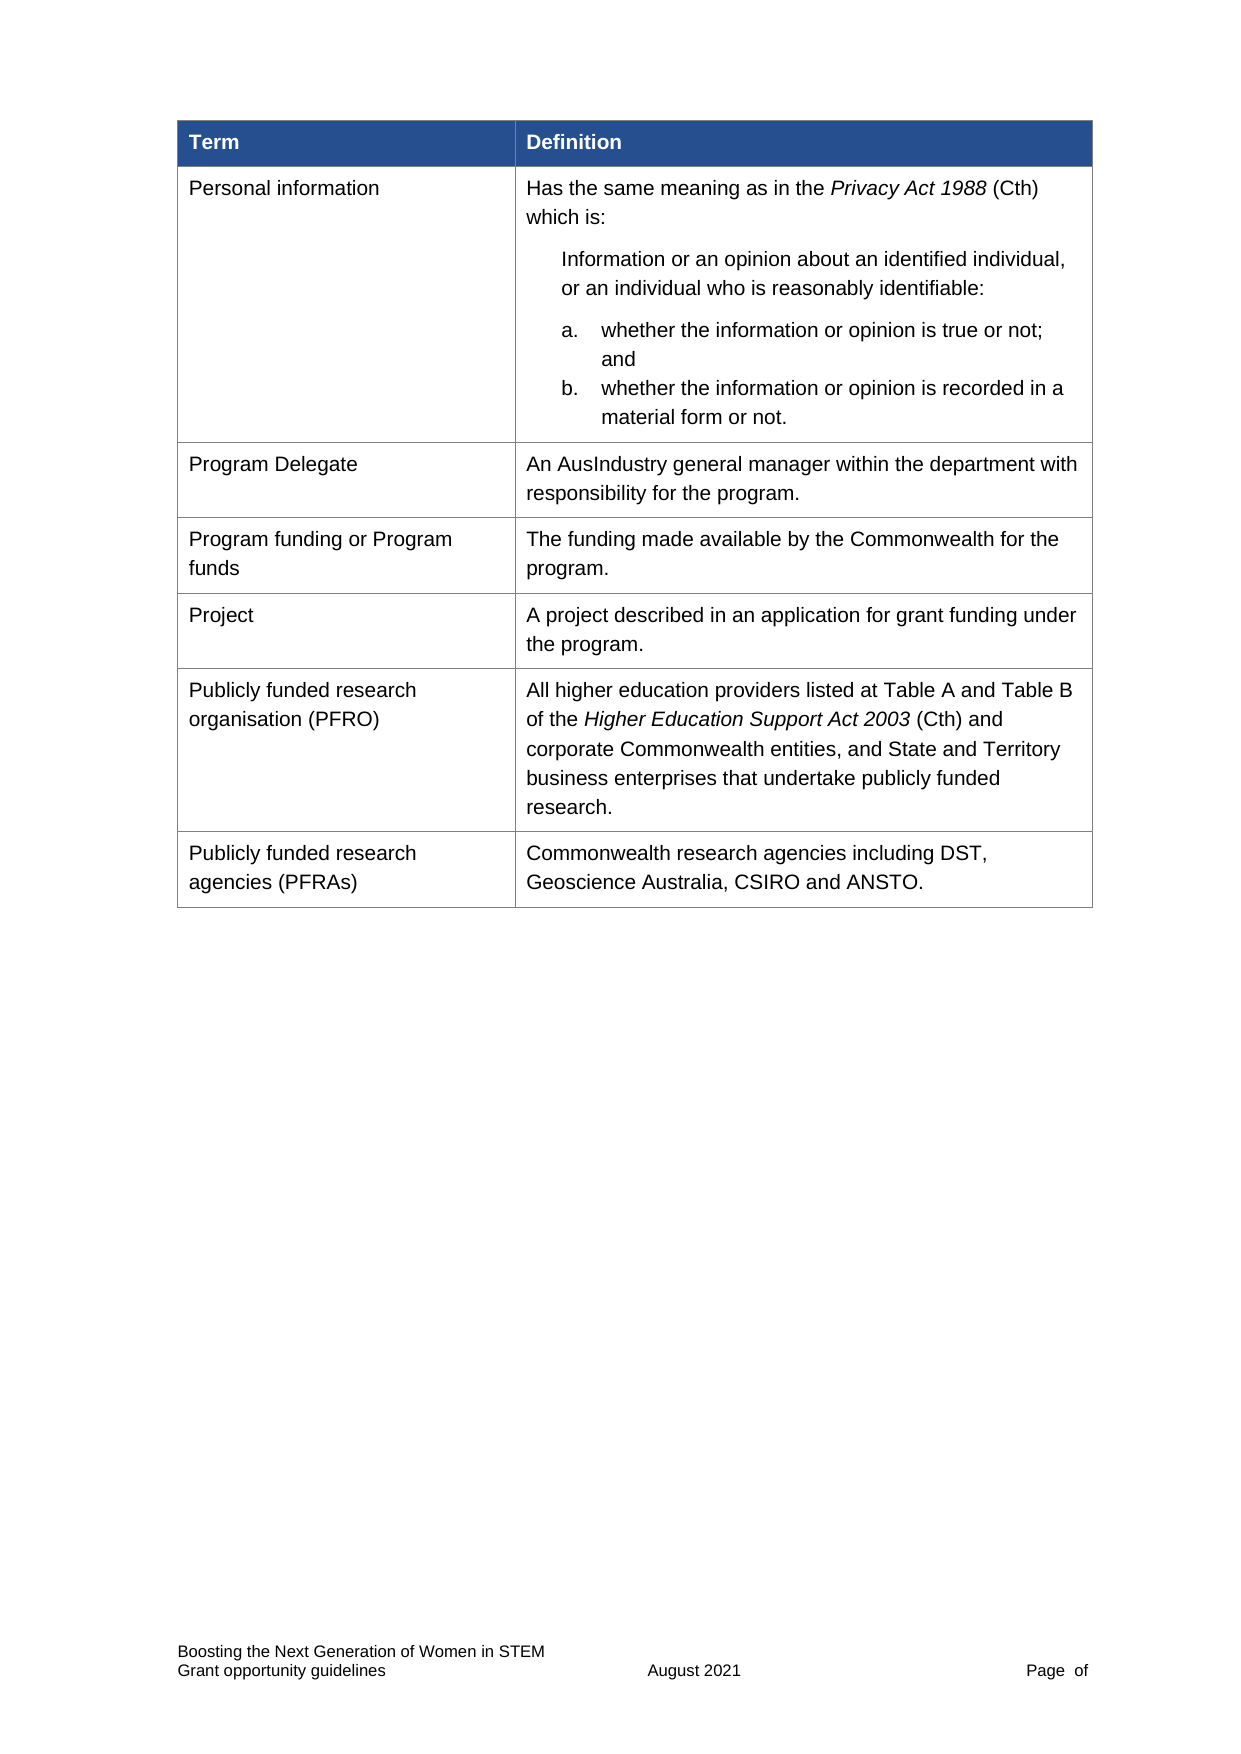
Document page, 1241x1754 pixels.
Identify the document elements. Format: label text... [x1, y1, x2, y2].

table_cell Has the same meaning as in the Privacy Act 1988 (Cth) which is: Information or an opinion about an identified individual, or an individual who is reasonably identifiable: whether the information or opinion is true or not; and whether the information or opinion is recorded in a material form or not. [516, 167, 1092, 442]
table_cell All higher education providers listed at Table A and Table B of the Higher Education Support Act 2003 (Cth) and corporate Commonwealth entities, and State and Territory business enterprises that undertake publicly funded research. [516, 669, 1092, 831]
table_cell Commonwealth research agencies including DST, Geoscience Australia, CSIRO and ANSTO. [516, 832, 1092, 907]
table_cell Publicly funded research agencies (PFRAs) [178, 832, 515, 907]
table_cell Program Delegate [178, 443, 515, 517]
table_cell Publicly funded research organisation (PFRO) [178, 669, 515, 831]
table_cell Personal information [178, 167, 515, 442]
table_cell The funding made available by the Commonwealth for the program. [516, 518, 1092, 593]
table_cell Project [178, 594, 515, 668]
table_header Definition [516, 121, 1092, 166]
table_header Term [178, 121, 515, 166]
table_cell An AusIndustry general manager within the department with responsibility for the program. [516, 443, 1092, 517]
table_cell A project described in an application for grant funding under the program. [516, 594, 1092, 668]
table_cell Program funding or Program funds [178, 518, 515, 593]
